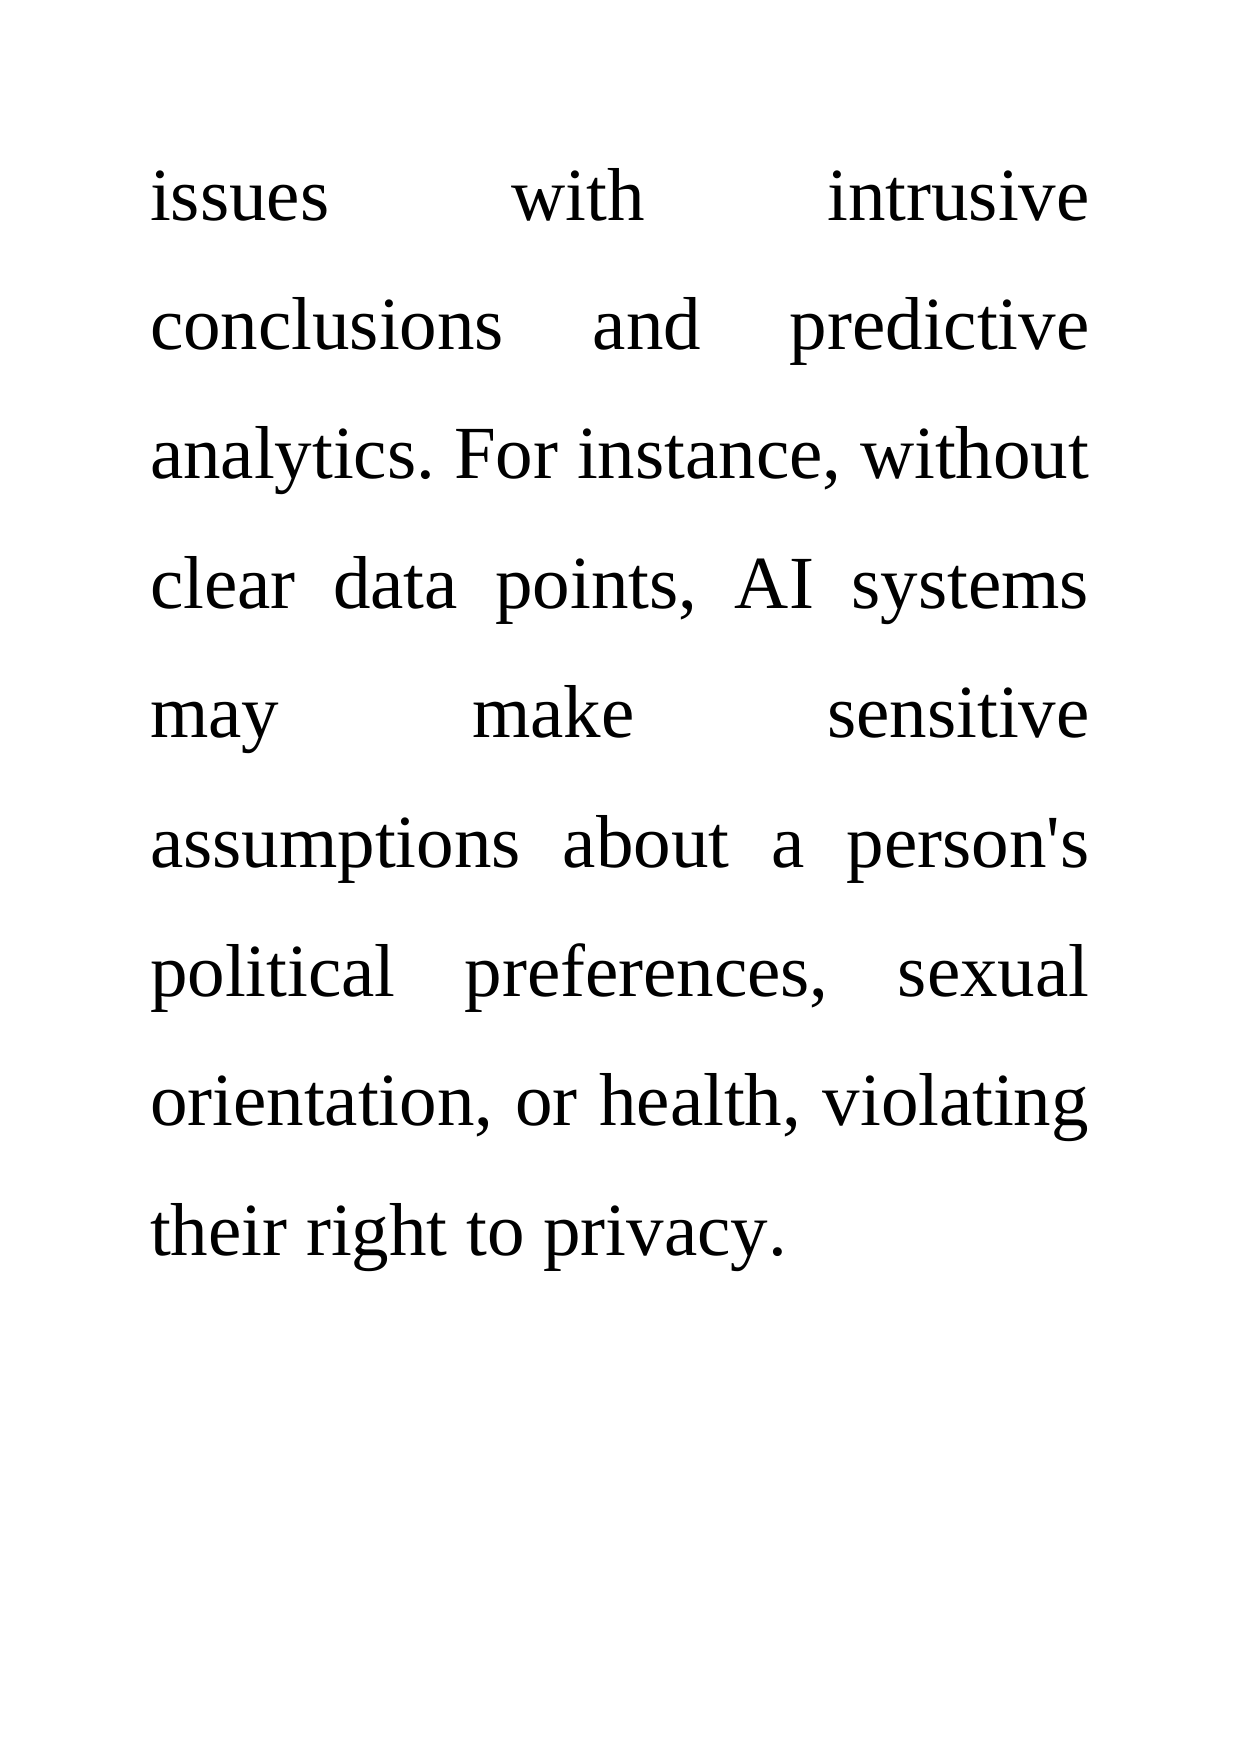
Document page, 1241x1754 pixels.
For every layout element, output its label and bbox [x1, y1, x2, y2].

text [150, 150, 1090, 1271]
